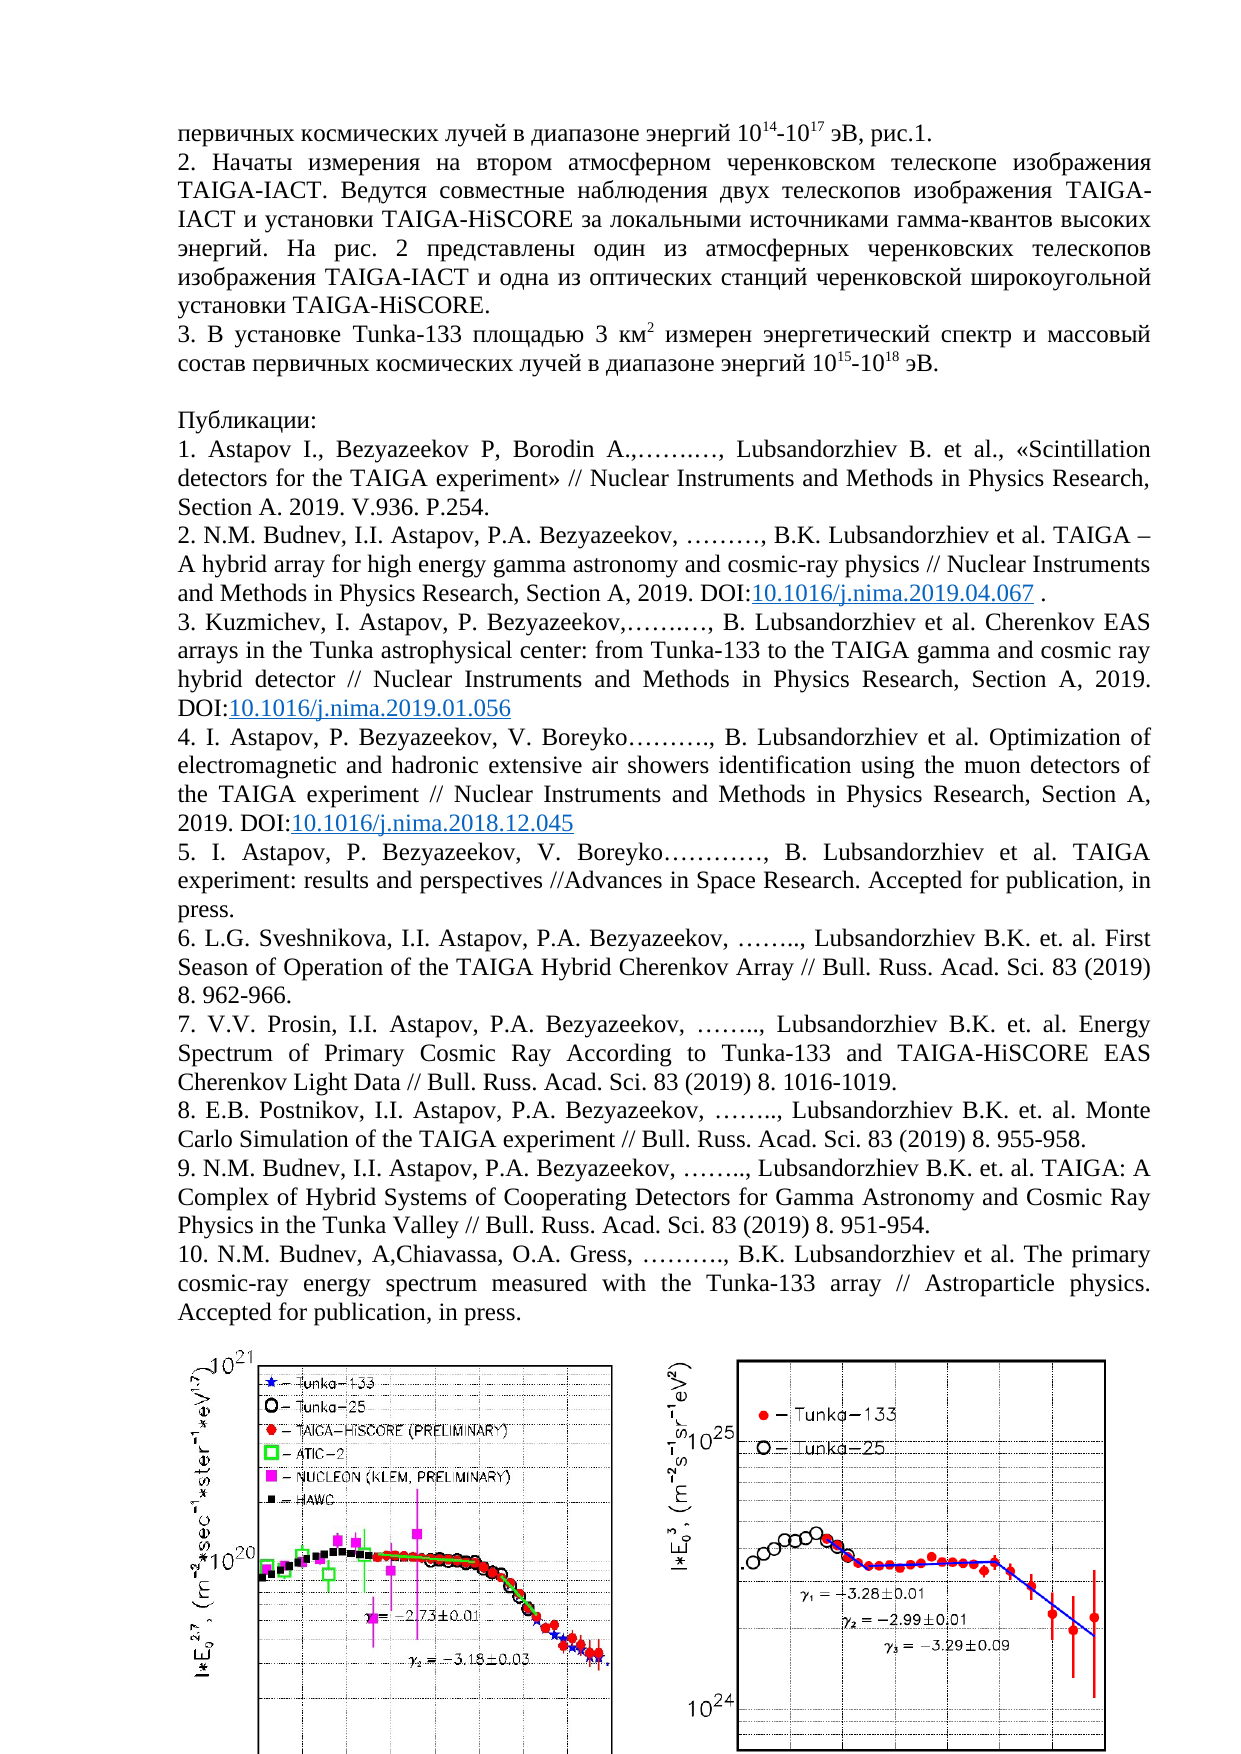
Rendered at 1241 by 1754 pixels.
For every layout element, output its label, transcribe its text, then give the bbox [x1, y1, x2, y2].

text 3. Kuzmichev, I. Astapov, P. Bezyazeekov,…….…, B. Lubsandorzhiev et al. Cherenkov EAS arrays in the Tunka astrophysical center: from Tunka-133 to the TAIGA gamma and cosmic ray hybrid detector // Nuclear Instruments and Methods in Physics Research, Section A, 2019. DOI:10.1016/j.nima.2019.01.056 [177, 607, 1152, 722]
text Публикации: [177, 406, 1152, 434]
text 10. N.M. Budnev, A,Chiavassa, O.A. Gress, ………., B.K. Lubsandorzhiev et al. The primary cosmic-ray energy spectrum measured with the Tunka-133 array // Astroparticle physics. Accepted for publication, in press. [177, 1239, 1152, 1326]
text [177, 118, 1152, 147]
text 5. I. Astapov, P. Bezyazeekov, V. Boreyko…………, B. Lubsandorzhiev et al. TAIGA experiment: results and perspectives //Advances in Space Research. Accepted for publication, in press. [177, 837, 1152, 923]
text 1. Astapov I., Bezyazeekov P, Borodin A.,…….…, Lubsandorzhiev B. et al., «Scintillation detectors for the TAIGA experiment» // Nuclear Instruments and Methods in Physics Research, Section A. 2019. V.936. P.254. [177, 434, 1152, 521]
text 7. V.V. Prosin, I.I. Astapov, P.A. Bezyazeekov, …….., Lubsandorzhiev B.K. et. al. Energy Spectrum of Primary Cosmic Ray According to Tunka-133 and TAIGA-HiSCORE EAS Cherenkov Light Data // Bull. Russ. Acad. Sci. 83 (2019) 8. 1016-1019. [177, 1009, 1152, 1096]
text 9. N.M. Budnev, I.I. Astapov, P.A. Bezyazeekov, …….., Lubsandorzhiev B.K. et. al. TAIGA: A Complex of Hybrid Systems of Cooperating Detectors for Gamma Astronomy and Cosmic Ray Physics in the Tunka Valley // Bull. Russ. Acad. Sci. 83 (2019) 8. 951-954. [177, 1153, 1152, 1239]
text 3. В установке Tunka-133 площадью 3 км2 измерен энергетический спектр и массовый состав первичных космических лучей в диапазоне энергий 1015-1018 эВ. [177, 319, 1152, 377]
text 8. E.B. Postnikov, I.I. Astapov, P.A. Bezyazeekov, …….., Lubsandorzhiev B.K. et. al. Monte Carlo Simulation of the TAIGA experiment // Bull. Russ. Acad. Sci. 83 (2019) 8. 955-958. [177, 1096, 1152, 1153]
text 6. L.G. Sveshnikova, I.I. Astapov, P.A. Bezyazeekov, …….., Lubsandorzhiev B.K. et. al. First Season of Operation of the TAIGA Hybrid Cherenkov Array // Bull. Russ. Acad. Sci. 83 (2019) 8. 962-966. [177, 923, 1152, 1009]
text 2. N.M. Budnev, I.I. Astapov, P.A. Bezyazeekov, ………, B.K. Lubsandorzhiev et al. TAIGA – A hybrid array for high energy gamma astronomy and cosmic-ray physics // Nuclear Instruments and Methods in Physics Research, Section A, 2019. DOI:10.1016/j.nima.2019.04.067 . [177, 521, 1152, 607]
text 4. I. Astapov, P. Bezyazeekov, V. Boreyko………., B. Lubsandorzhiev et al. Optimization of electromagnetic and hadronic extensive air showers identification using the muon detectors of the TAIGA experiment // Nuclear Instruments and Methods in Physics Research, Section A, 2019. DOI:10.1016/j.nima.2018.12.045 [177, 722, 1152, 837]
text 2. Начаты измерения на втором атмосферном черенковском телескопе изображения TAIGA-IACT. Ведутся совместные наблюдения двух телескопов изображения TAIGA-IACT и установки TAIGA-HiSCORE за локальными источниками гамма-квантов высоких энергий. На рис. 2 представлены один из атмосферных черенковских телескопов изображения TAIGA-IACT и одна из оптических станций черенковской широкоугольной установки TAIGA-HiSCORE. [177, 147, 1152, 319]
